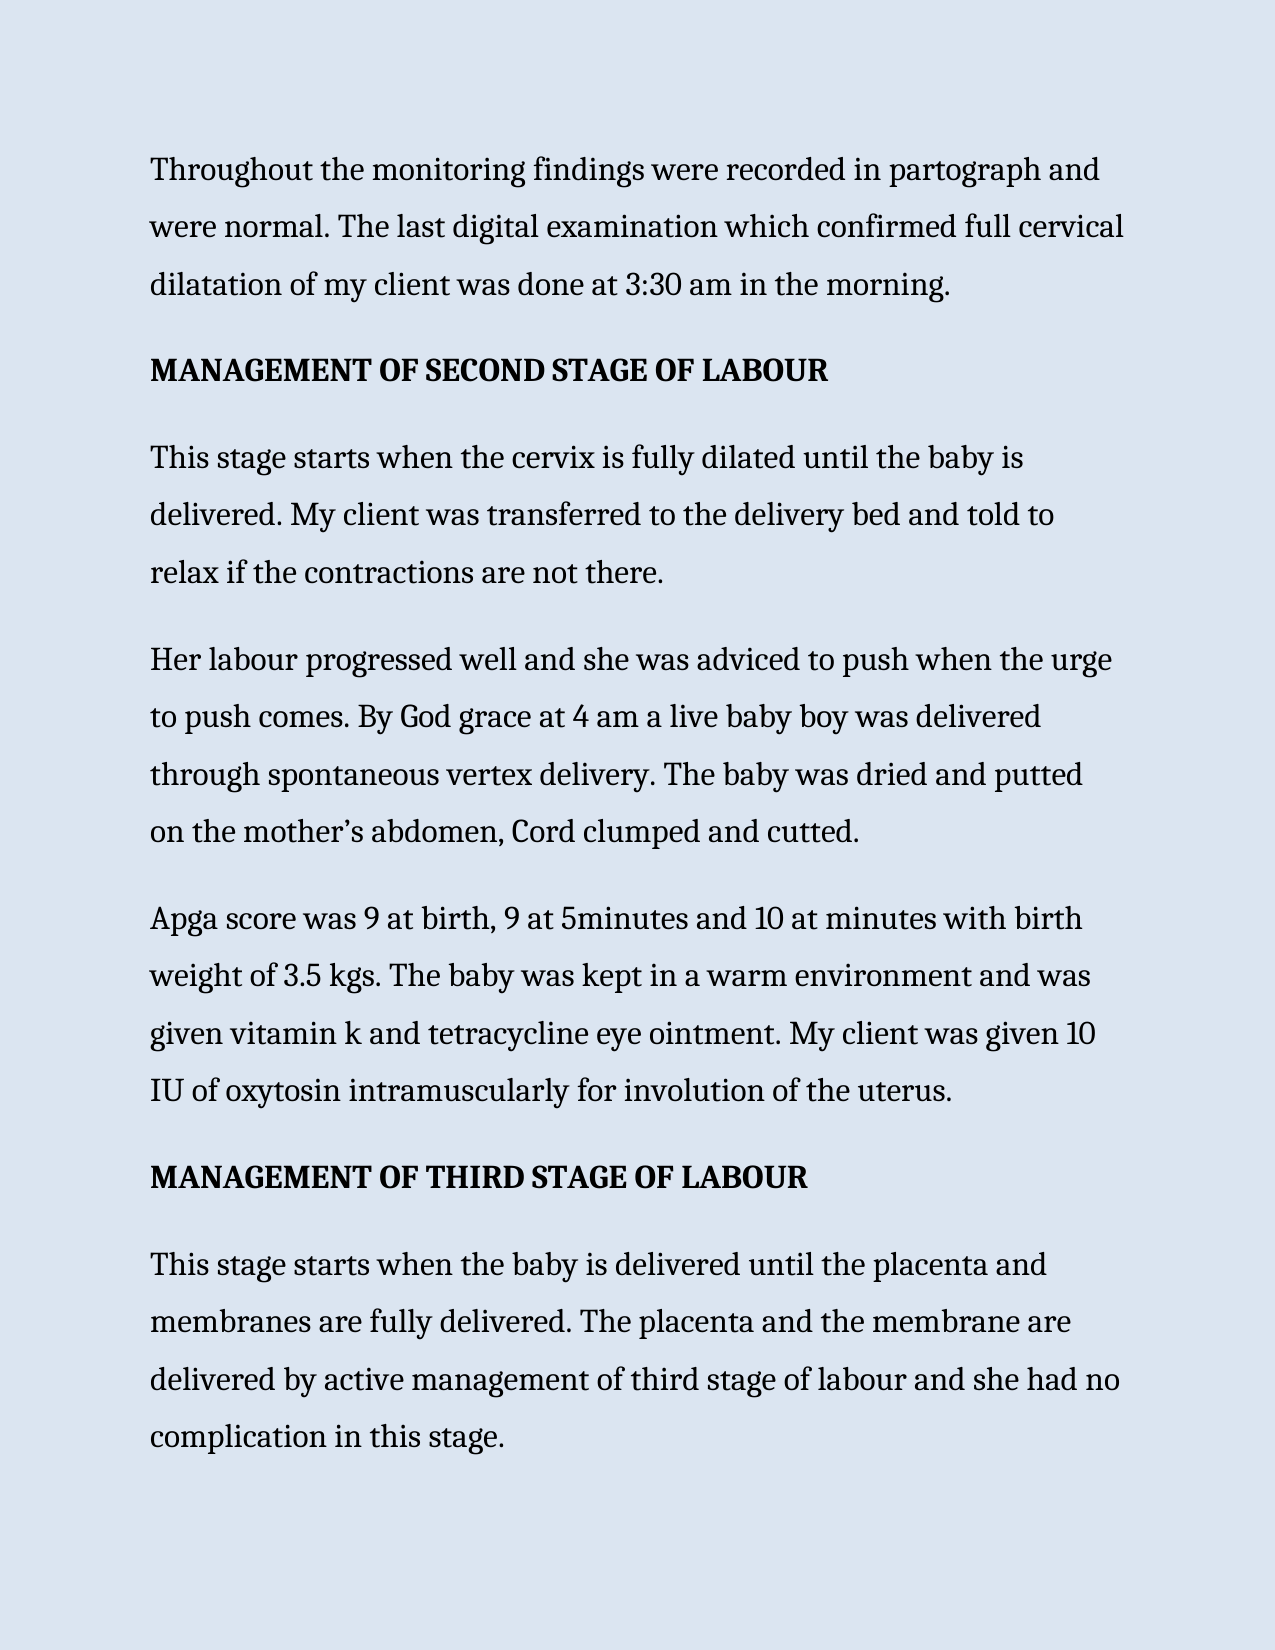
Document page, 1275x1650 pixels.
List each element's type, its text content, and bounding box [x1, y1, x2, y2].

text This stage starts when the cervix is fully dilated until the baby is delivered. My client was transferred to the delivery bed and told to relax if the contractions are not there. [150, 438, 1125, 592]
text Her labour progressed well and she was adviced to push when the urge to push comes. By God grace at 4 am a live baby boy was delivered through spontaneous vertex delivery. The baby was dried and putted on the mother’s abdomen, Cord clumped and cutted. [150, 640, 1125, 851]
text This stage starts when the baby is delivered until the placenta and membranes are fully delivered. The placenta and the membrane are delivered by active management of third stage of labour and she had no complication in this stage. [150, 1245, 1125, 1456]
text MANAGEMENT OF THIRD STAGE OF LABOUR [150, 1158, 1125, 1197]
text Apga score was 9 at birth, 9 at 5minutes and 10 at minutes with birth weight of 3.5 kgs. The baby was kept in a warm environment and was given vitamin k and tetracycline eye ointment. My client was given 10 IU of oxytosin intramuscularly for involution of the uterus. [150, 899, 1125, 1110]
text Throughout the monitoring findings were recorded in partograph and were normal. The last digital examination which confirmed full cervical dilatation of my client was done at 3:30 am in the morning. [150, 150, 1125, 303]
text MANAGEMENT OF SECOND STAGE OF LABOUR [150, 352, 1125, 390]
